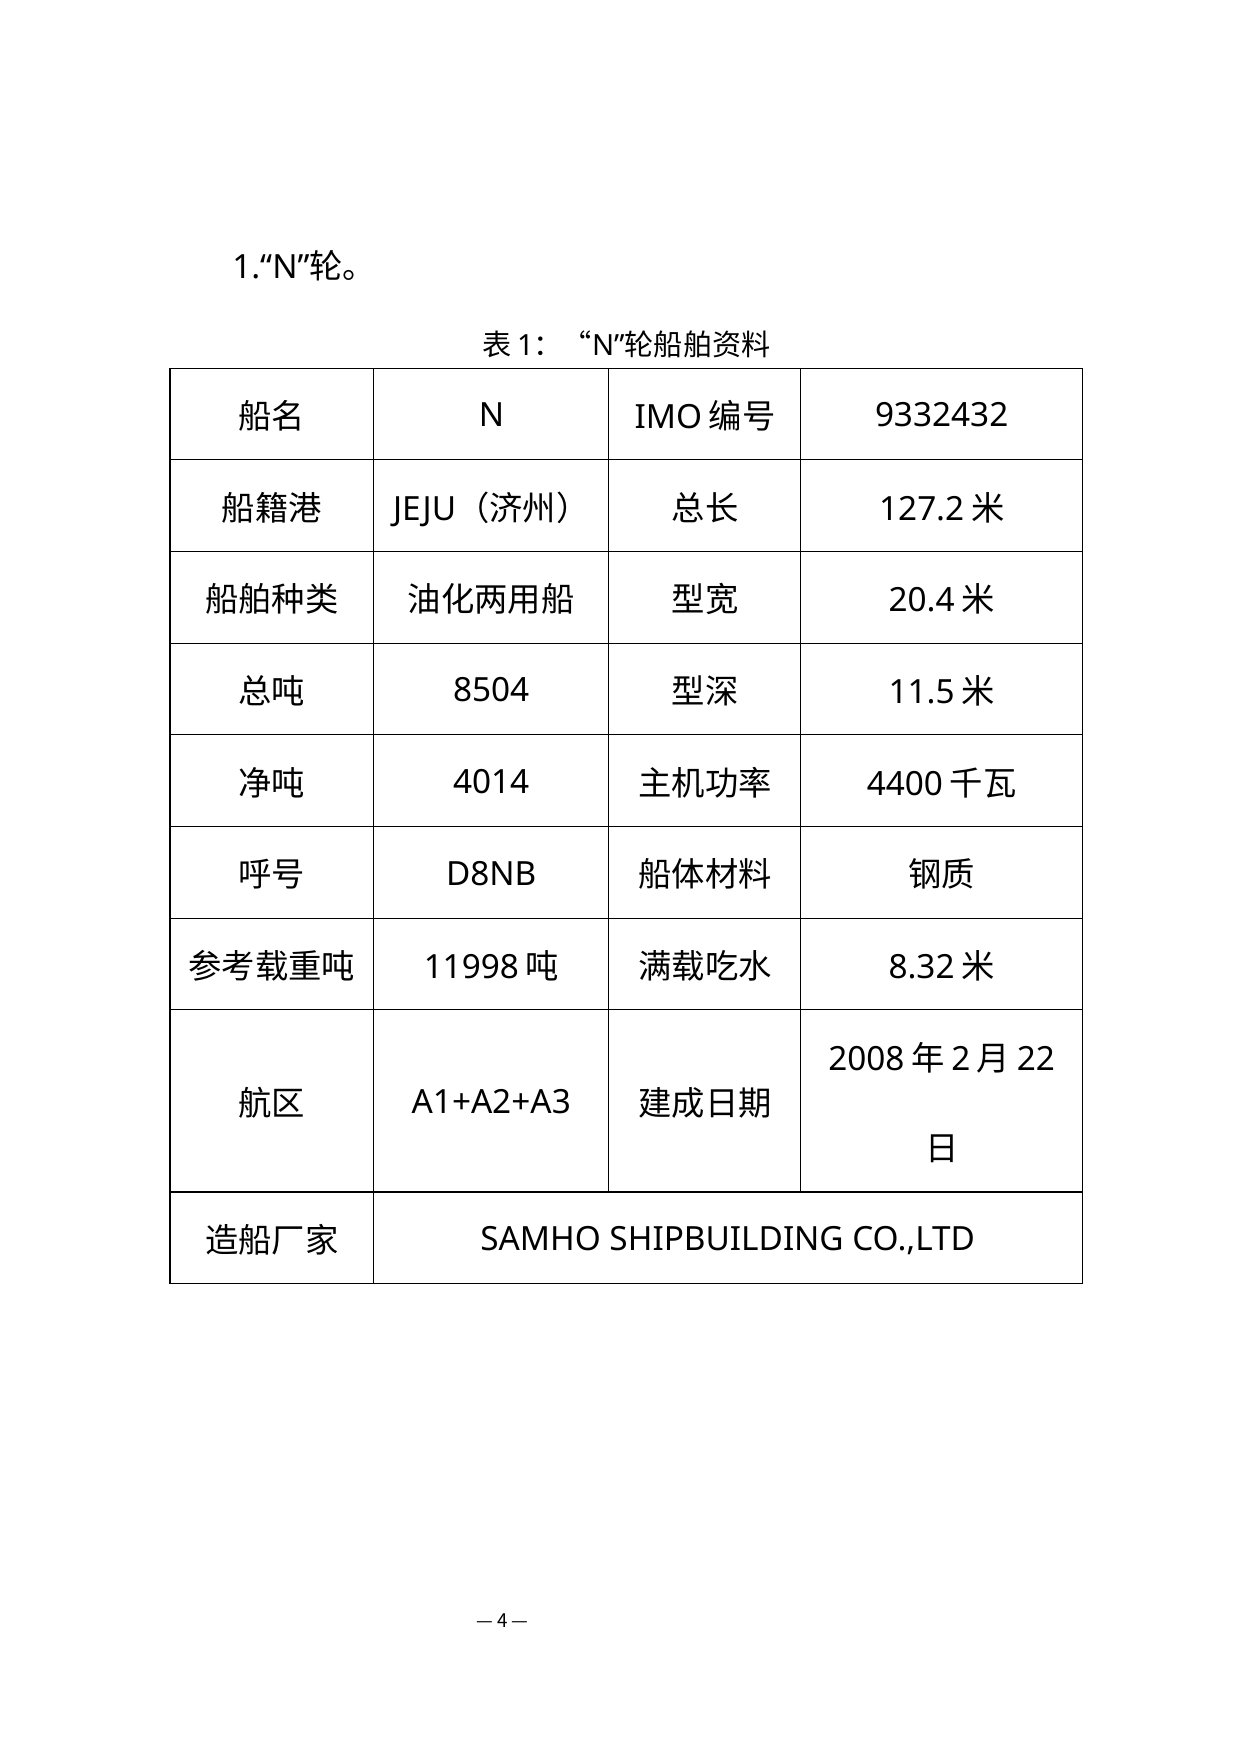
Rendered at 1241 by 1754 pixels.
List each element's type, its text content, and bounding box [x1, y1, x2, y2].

table_cell 呼号 [171, 827, 373, 917]
table_cell 11998吨 [374, 919, 608, 1009]
table_cell 4014 [374, 735, 608, 826]
table_cell D8NB [374, 827, 608, 917]
table_cell 11.5米 [801, 644, 1082, 734]
table_cell 航区 [171, 1010, 373, 1191]
table_cell 4400千瓦 [801, 735, 1082, 826]
table_cell 船籍港 [171, 460, 373, 551]
table_cell 8504 [374, 644, 608, 734]
table_header IMO编号 [609, 369, 800, 459]
table_header N [374, 369, 608, 459]
table_cell 总长 [609, 460, 800, 551]
table_cell 20.4米 [801, 552, 1082, 642]
table_cell 船体材料 [609, 827, 800, 917]
table_header 9332432 [801, 369, 1082, 459]
table_cell 净吨 [171, 735, 373, 826]
text 表1：“N”轮船舶资料 [165, 309, 1087, 367]
table_cell SAMHO SHIPBUILDING CO.,LTD [374, 1193, 1082, 1283]
table_cell 油化两用船 [374, 552, 608, 642]
table_cell 127.2米 [801, 460, 1082, 551]
table_header 船名 [171, 369, 373, 459]
table_cell 主机功率 [609, 735, 800, 826]
table_cell 总吨 [171, 644, 373, 734]
table_cell 型宽 [609, 552, 800, 642]
table_cell 船舶种类 [171, 552, 373, 642]
table_cell 型深 [609, 644, 800, 734]
table_cell JEJU（济州） [374, 460, 608, 551]
table_cell 8.32米 [801, 919, 1082, 1009]
text 1.“N”轮。 [165, 218, 1087, 309]
table_cell 建成日期 [609, 1010, 800, 1191]
table_cell 造船厂家 [171, 1193, 373, 1283]
table_cell 参考载重吨 [171, 919, 373, 1009]
table_cell A1+A2+A3 [374, 1010, 608, 1191]
table_cell 2008年2月22日 [801, 1010, 1082, 1191]
table_cell 满载吃水 [609, 919, 800, 1009]
table_cell 钢质 [801, 827, 1082, 917]
